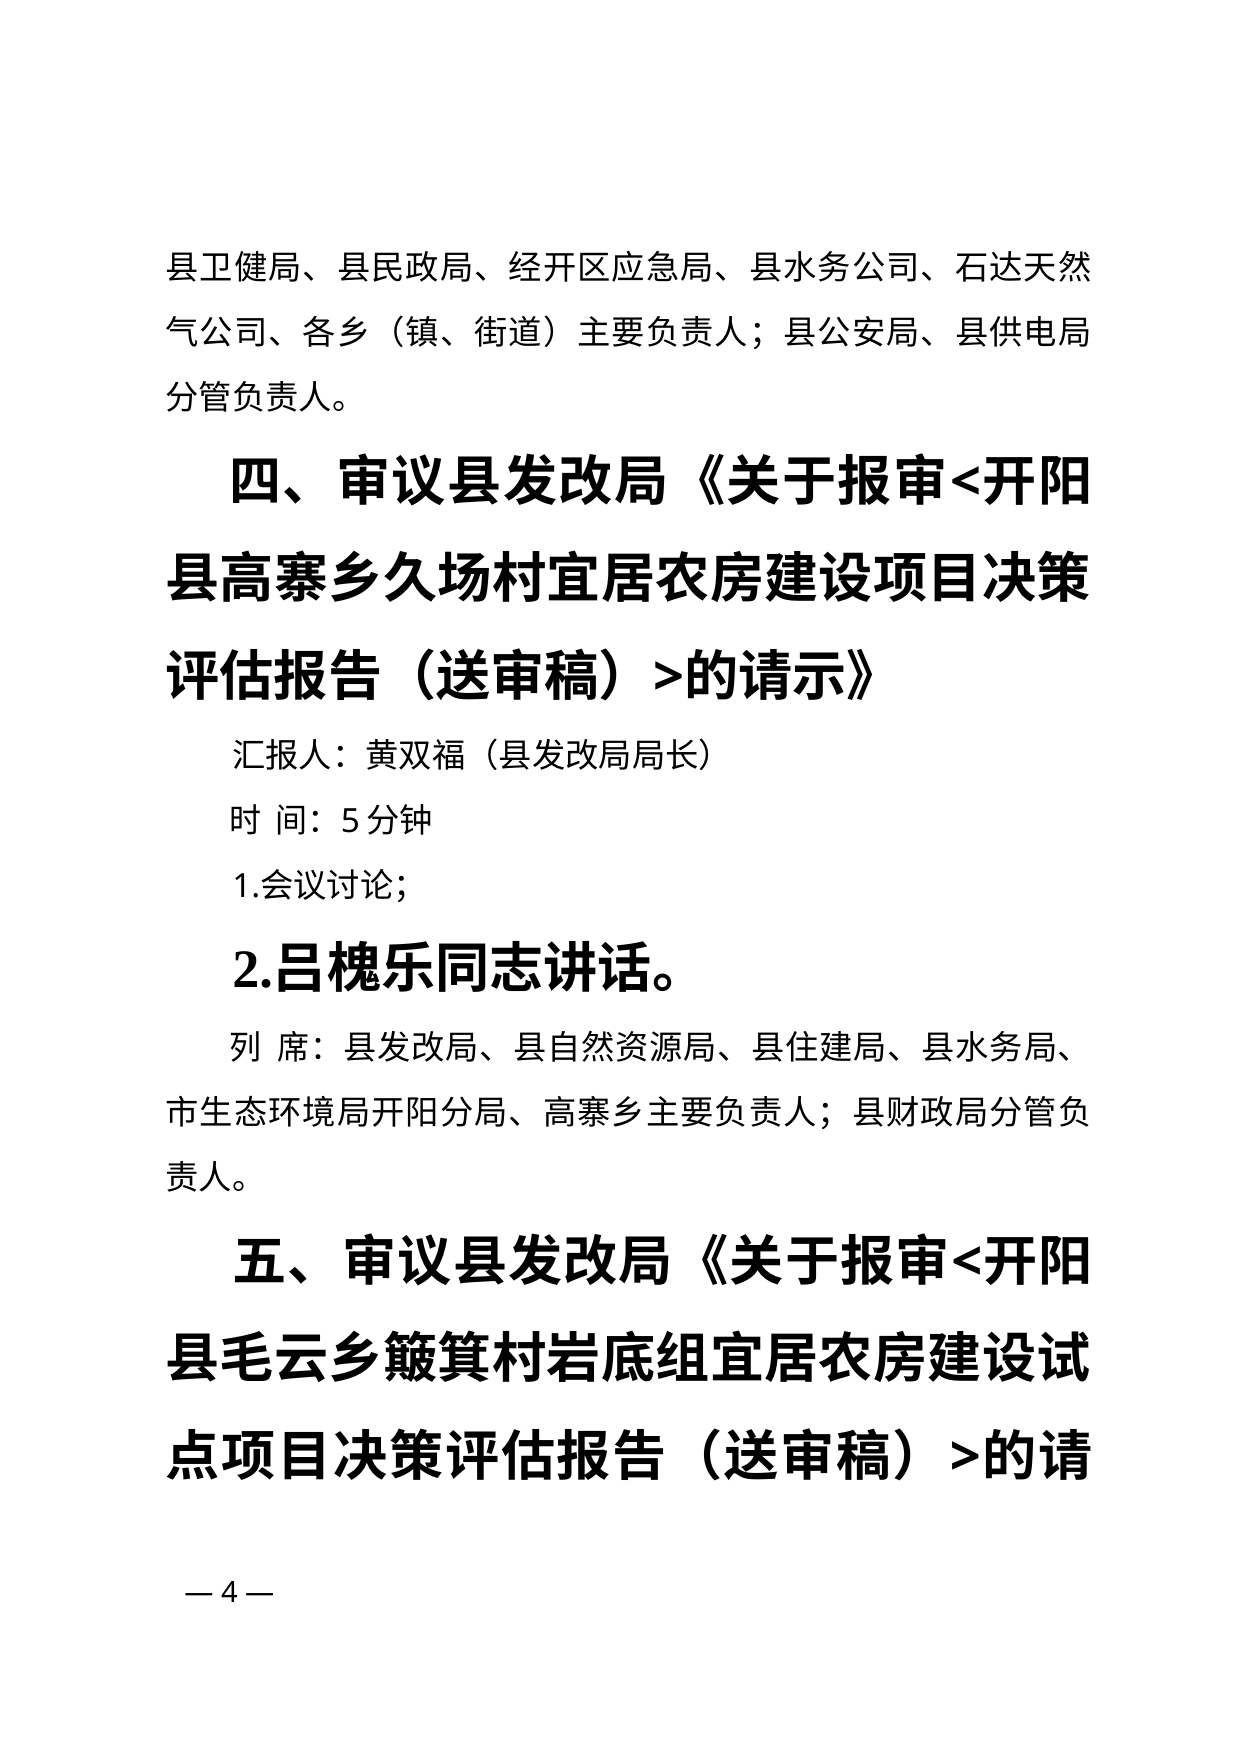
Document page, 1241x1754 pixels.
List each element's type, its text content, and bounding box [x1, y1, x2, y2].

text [165, 233, 1093, 428]
text 2.吕槐乐同志讲话。 [165, 915, 1093, 1013]
text 列 席：县发改局、县自然资源局、县住建局、县水务局、市生态环境局开阳分局、高寨乡主要负责人；县财政局分管负责人。 [165, 1013, 1093, 1208]
text 汇报人：黄双福（县发改局局长） [165, 720, 1093, 785]
text 1.会议讨论； [165, 850, 1093, 915]
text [165, 1208, 1093, 1500]
text 四、审议县发改局《关于报审<开阳县高寨乡久场村宜居农房建设项目决策评估报告（送审稿）>的请示》 [165, 428, 1093, 720]
text 时 间：5分钟 [165, 785, 1093, 850]
